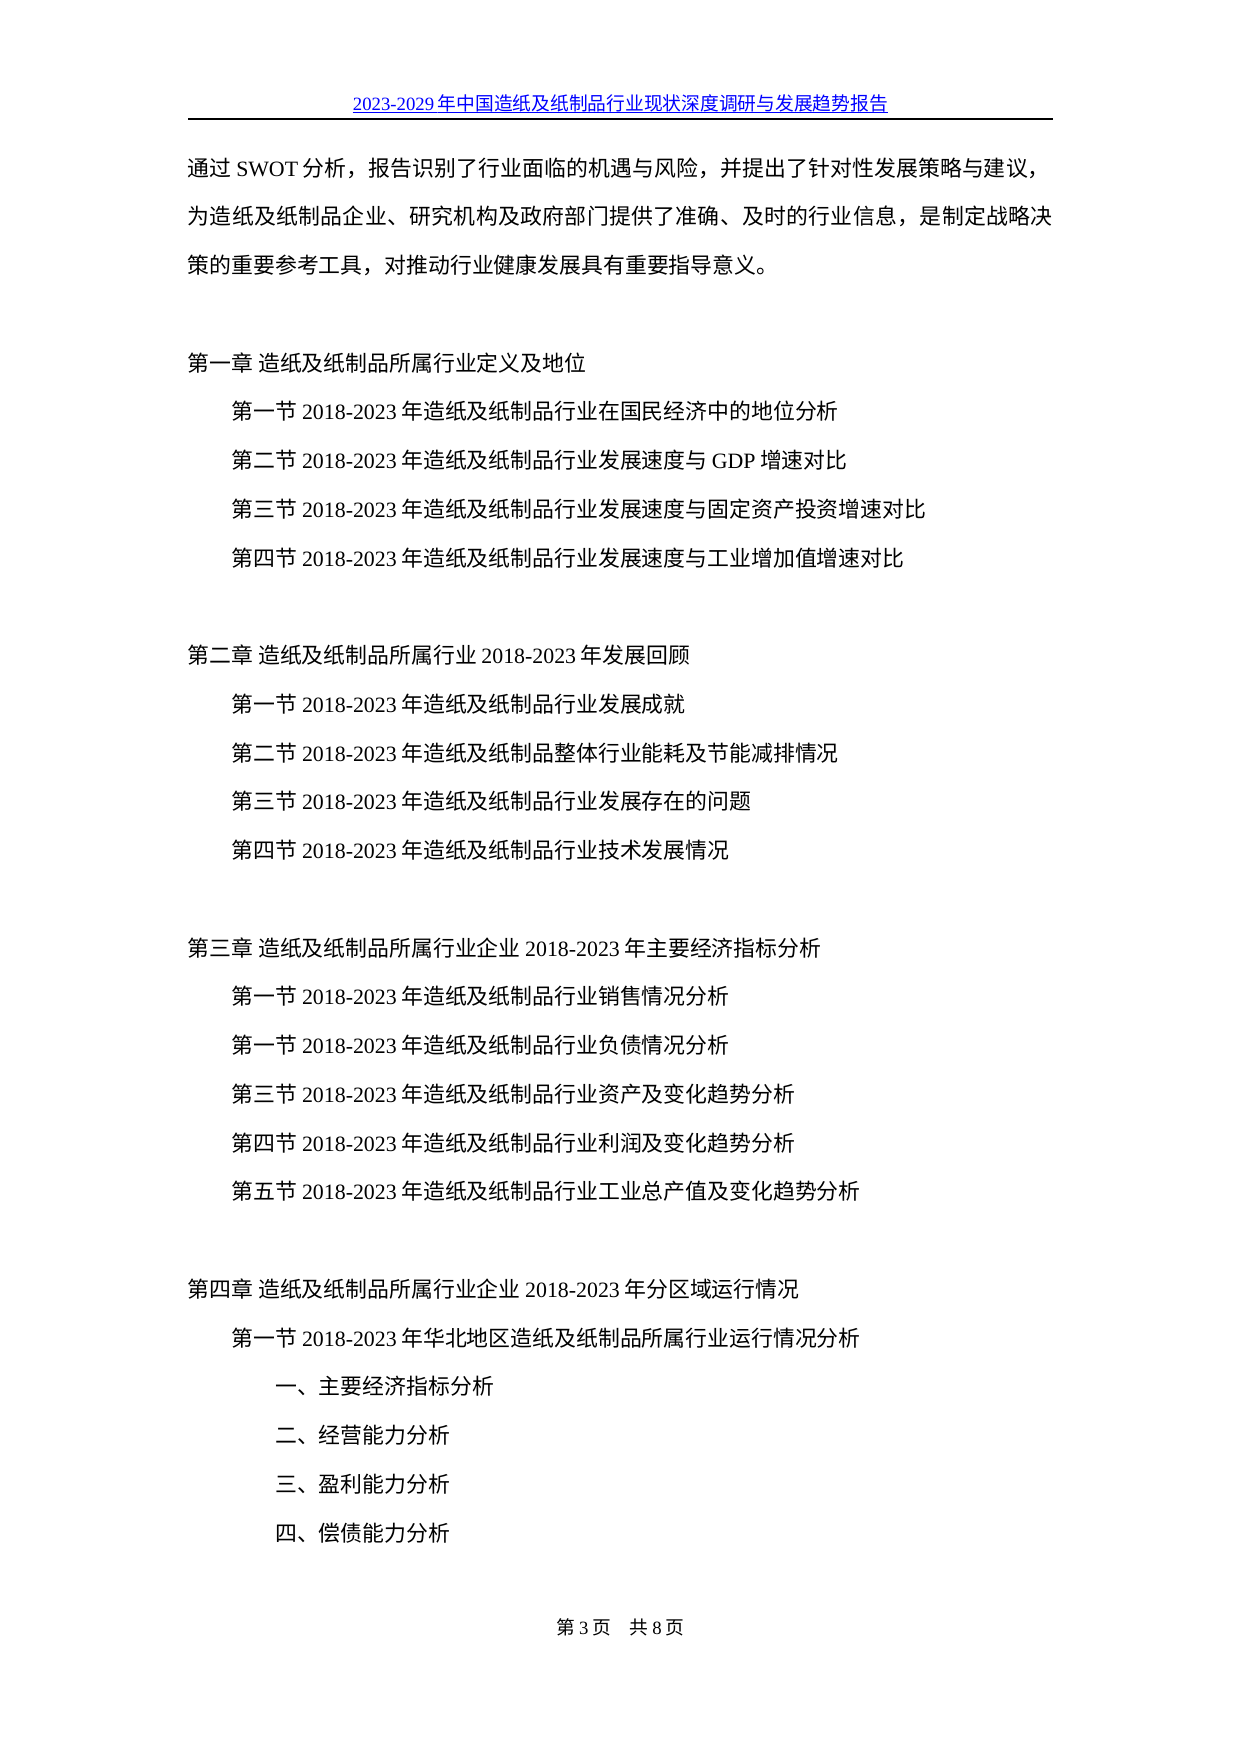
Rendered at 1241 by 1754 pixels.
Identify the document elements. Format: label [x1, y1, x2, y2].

text [187, 150, 1053, 1548]
